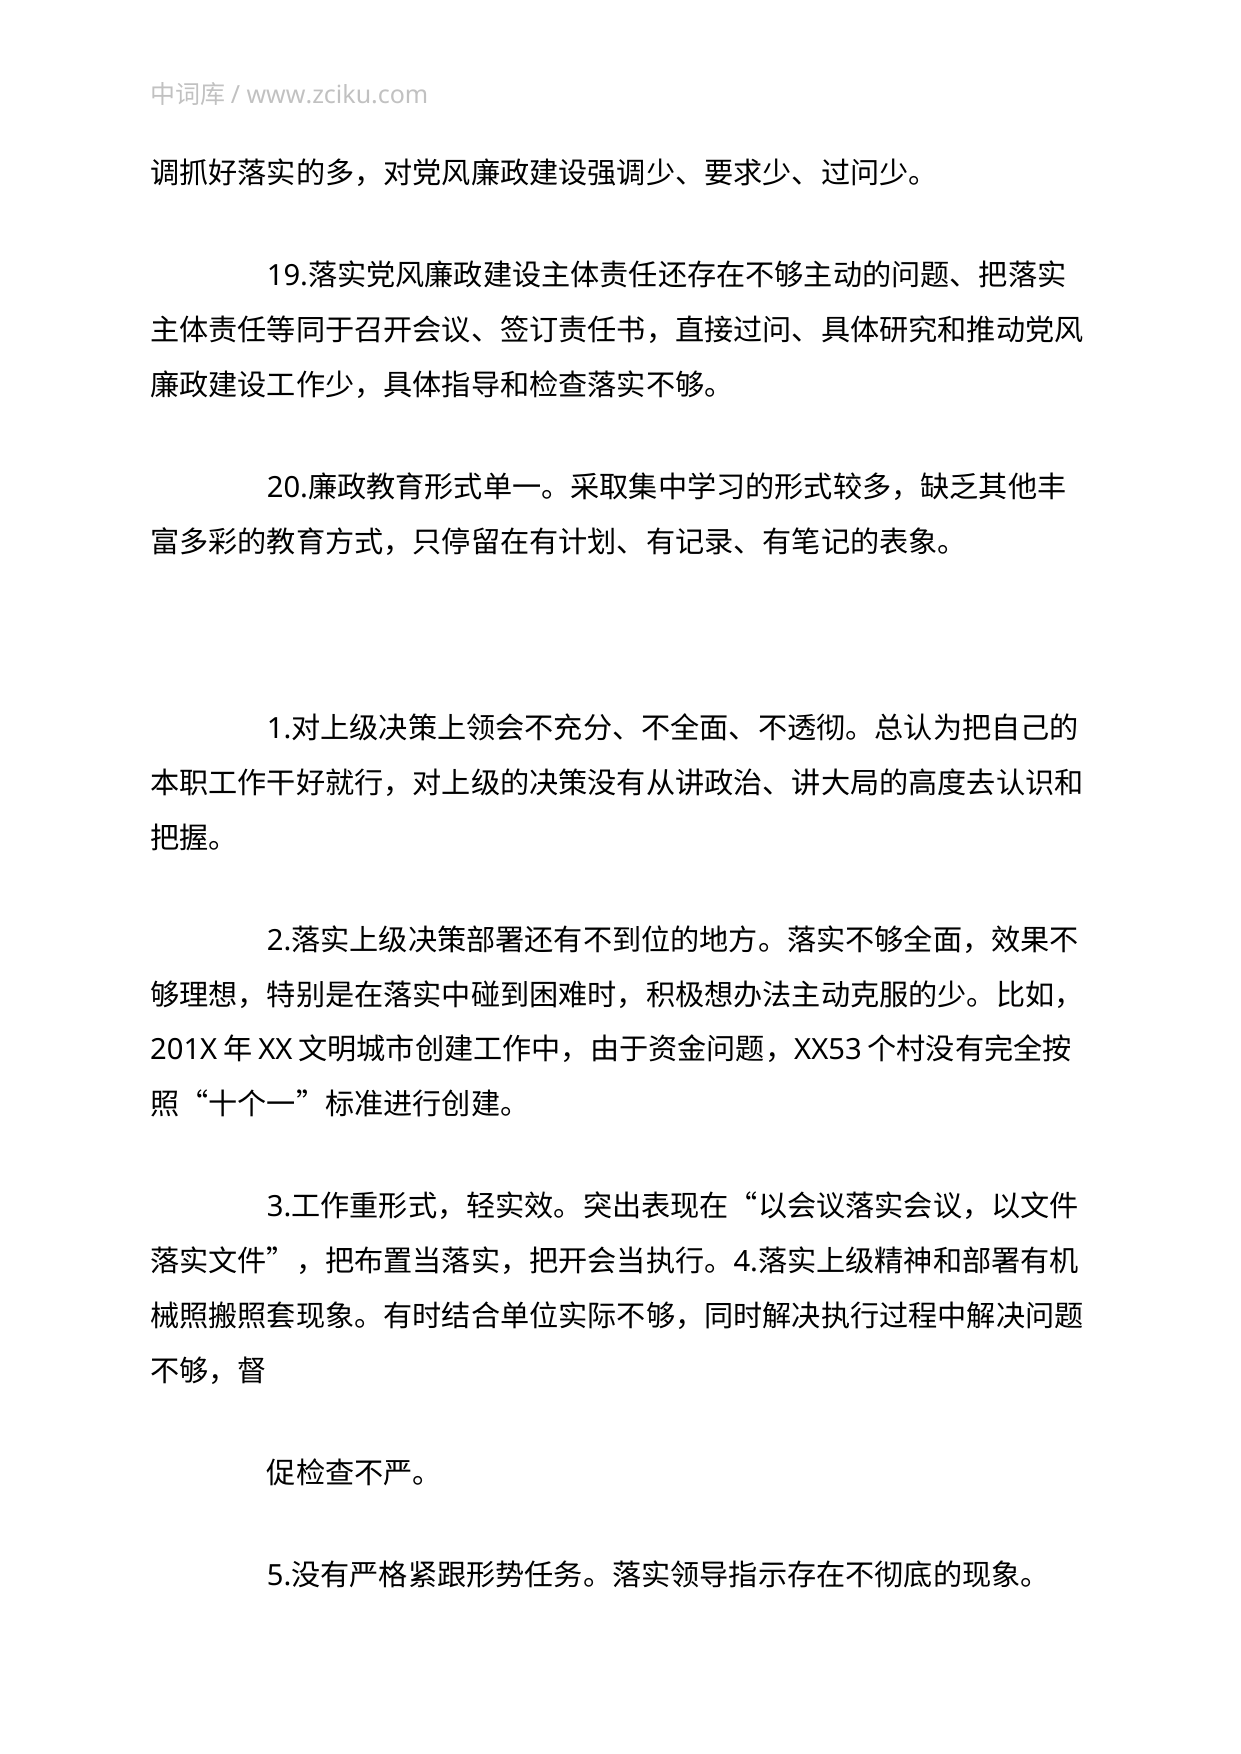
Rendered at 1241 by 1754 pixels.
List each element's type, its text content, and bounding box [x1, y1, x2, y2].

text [150, 150, 1090, 192]
text 5.没有严格紧跟形势任务。落实领导指示存在不彻底的现象。 [150, 1551, 1090, 1593]
text 19.落实党风廉政建设主体责任还存在不够主动的问题、把落实主体责任等同于召开会议、签订责任书，直接过问、具体研究和推动党风廉政建设工作少，具体指导和检查落实不够。 [150, 252, 1090, 404]
text 促检查不严。 [150, 1449, 1090, 1492]
text 3.工作重形式，轻实效。突出表现在“以会议落实会议，以文件落实文件”，把布置当落实，把开会当执行。4.落实上级精神和部署有机械照搬照套现象。有时结合单位实际不够，同时解决执行过程中解决问题不够，督 [150, 1183, 1090, 1390]
text 1.对上级决策上领会不充分、不全面、不透彻。总认为把自己的本职工作干好就行，对上级的决策没有从讲政治、讲大局的高度去认识和把握。 [150, 704, 1090, 857]
text 20.廉政教育形式单一。采取集中学习的形式较多，缺乏其他丰富多彩的教育方式，只停留在有计划、有记录、有笔记的表象。 [150, 463, 1090, 561]
text 2.落实上级决策部署还有不到位的地方。落实不够全面，效果不够理想，特别是在落实中碰到困难时，积极想办法主动克服的少。比如，201X年XX文明城市创建工作中，由于资金问题，XX53个村没有完全按照“十个一”标准进行创建。 [150, 916, 1090, 1123]
